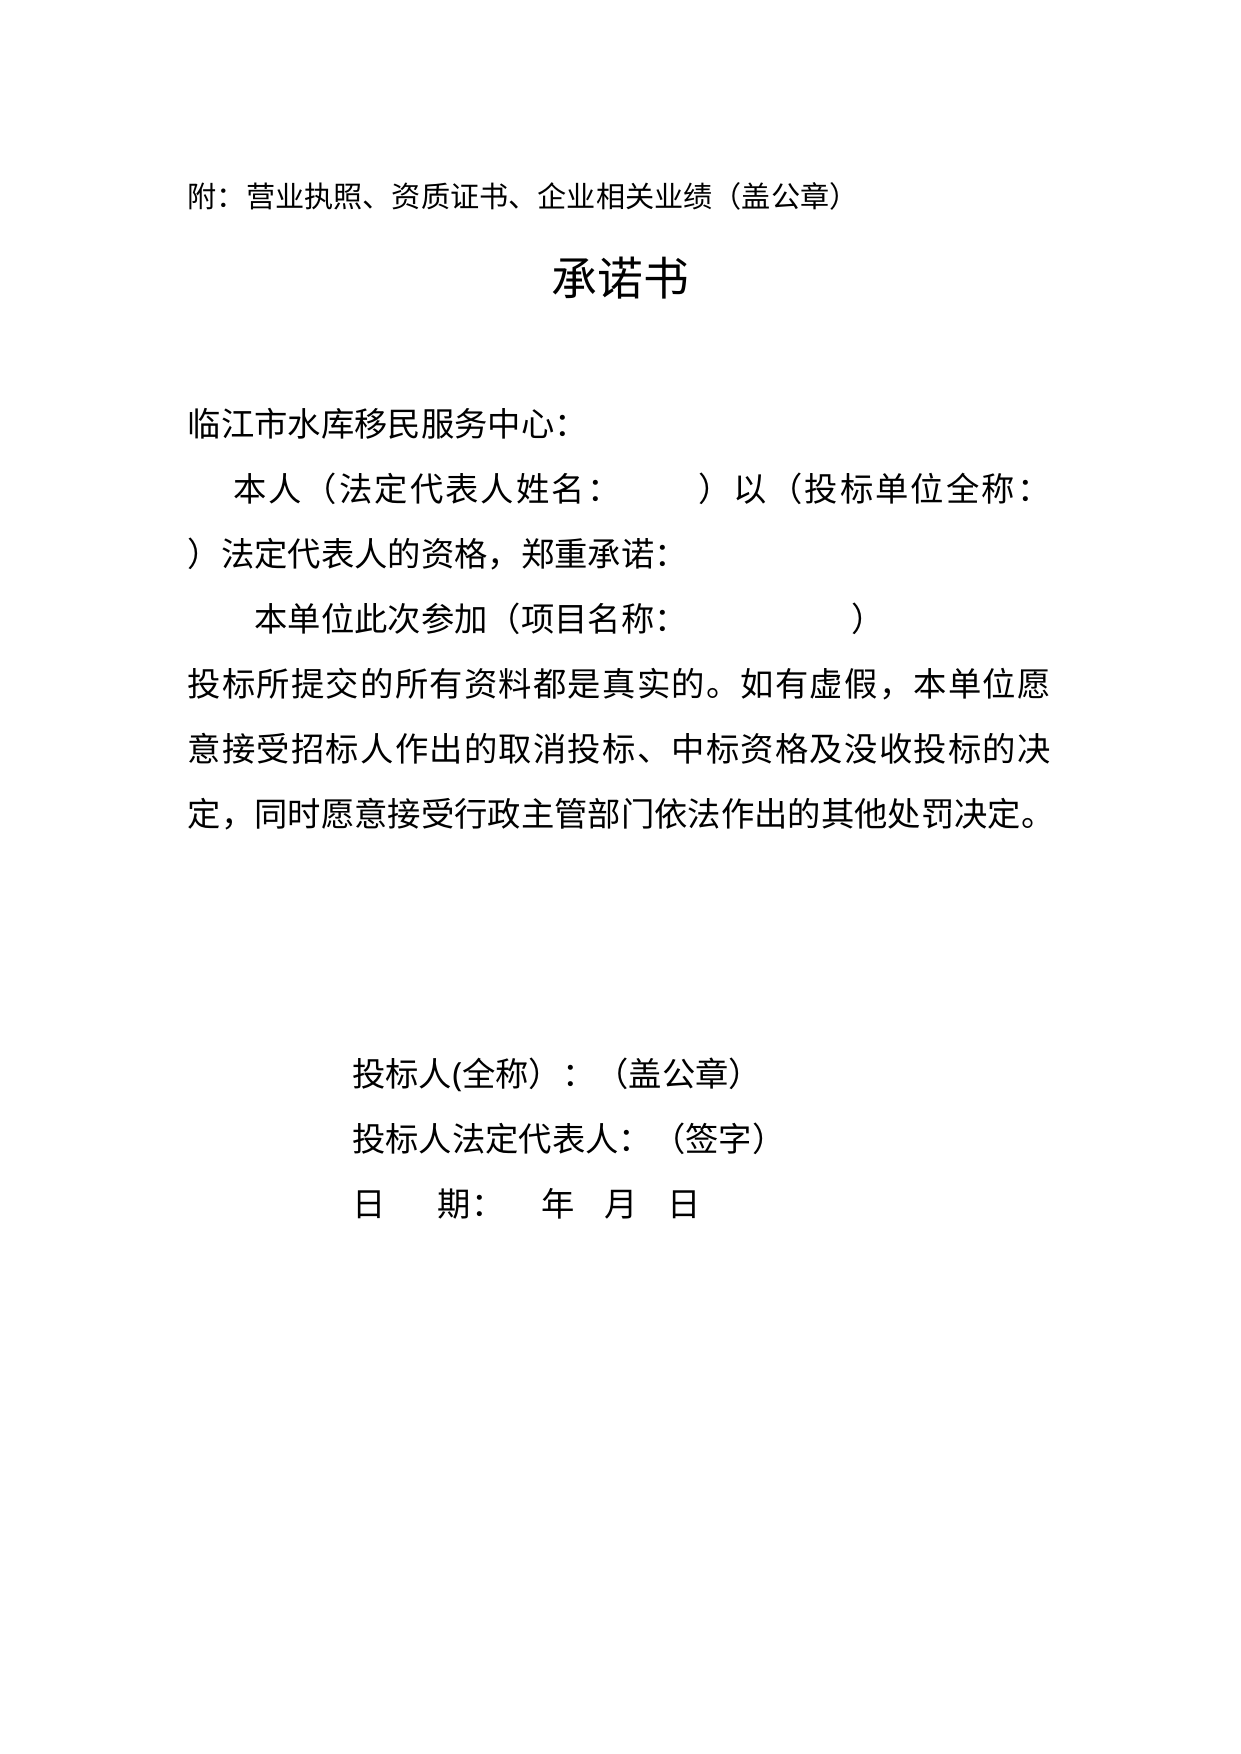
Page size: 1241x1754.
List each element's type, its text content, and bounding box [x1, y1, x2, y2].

text 本人（法定代表人姓名： ）以（投标单位全称： ）法定代表人的资格，郑重承诺： [187, 454, 1053, 584]
text 附：营业执照、资质证书、企业相关业绩（盖公章） [187, 162, 1053, 227]
text 临江市水库移民服务中心： [187, 389, 1053, 454]
text 日 期： 年 月 日 [187, 1169, 1053, 1234]
text 投标人(全称）：（盖公章） [187, 1039, 1053, 1104]
text 本单位此次参加（项目名称： ） [187, 584, 1053, 649]
text 投标所提交的所有资料都是真实的。如有虚假，本单位愿意接受招标人作出的取消投标、中标资格及没收投标的决定，同时愿意接受行政主管部门依法作出的其他处罚决定。 [187, 649, 1053, 844]
text 承诺书 [187, 227, 1053, 324]
text 投标人法定代表人：（签字） [187, 1104, 1053, 1169]
